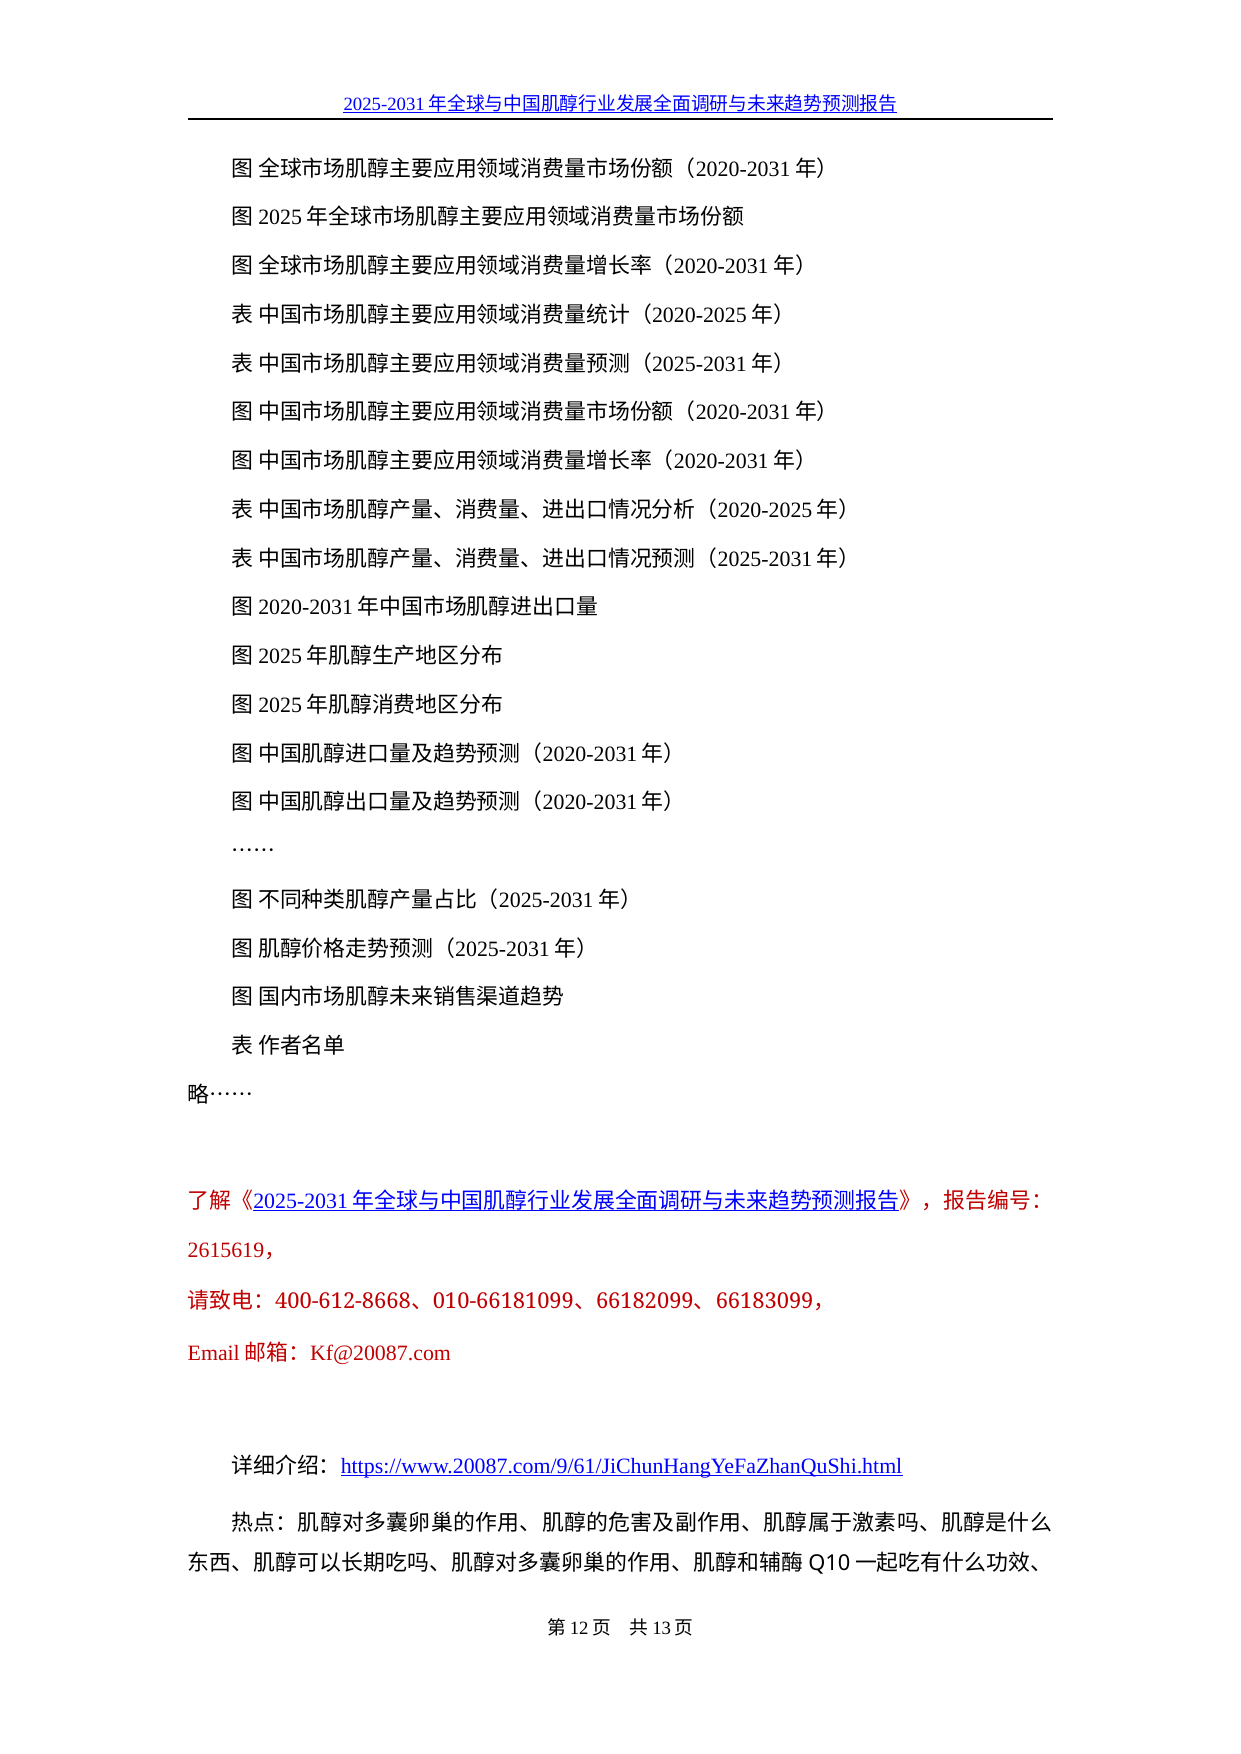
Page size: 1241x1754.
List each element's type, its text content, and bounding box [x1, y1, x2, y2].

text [187, 1504, 1053, 1577]
text Email邮箱：Kf@20087.com [187, 1335, 1053, 1367]
text 了解《2025-2031年全球与中国肌醇行业发展全面调研与未来趋势预测报告》，报告编号：2615619， [187, 1183, 1053, 1264]
text 详细介绍：https://www.20087.com/9/61/JiChunHangYeFaZhanQuShi.html [187, 1448, 1053, 1480]
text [187, 150, 1053, 1109]
text 请致电：400-612-8668、010-66181099、66182099、66183099， [187, 1283, 1053, 1316]
